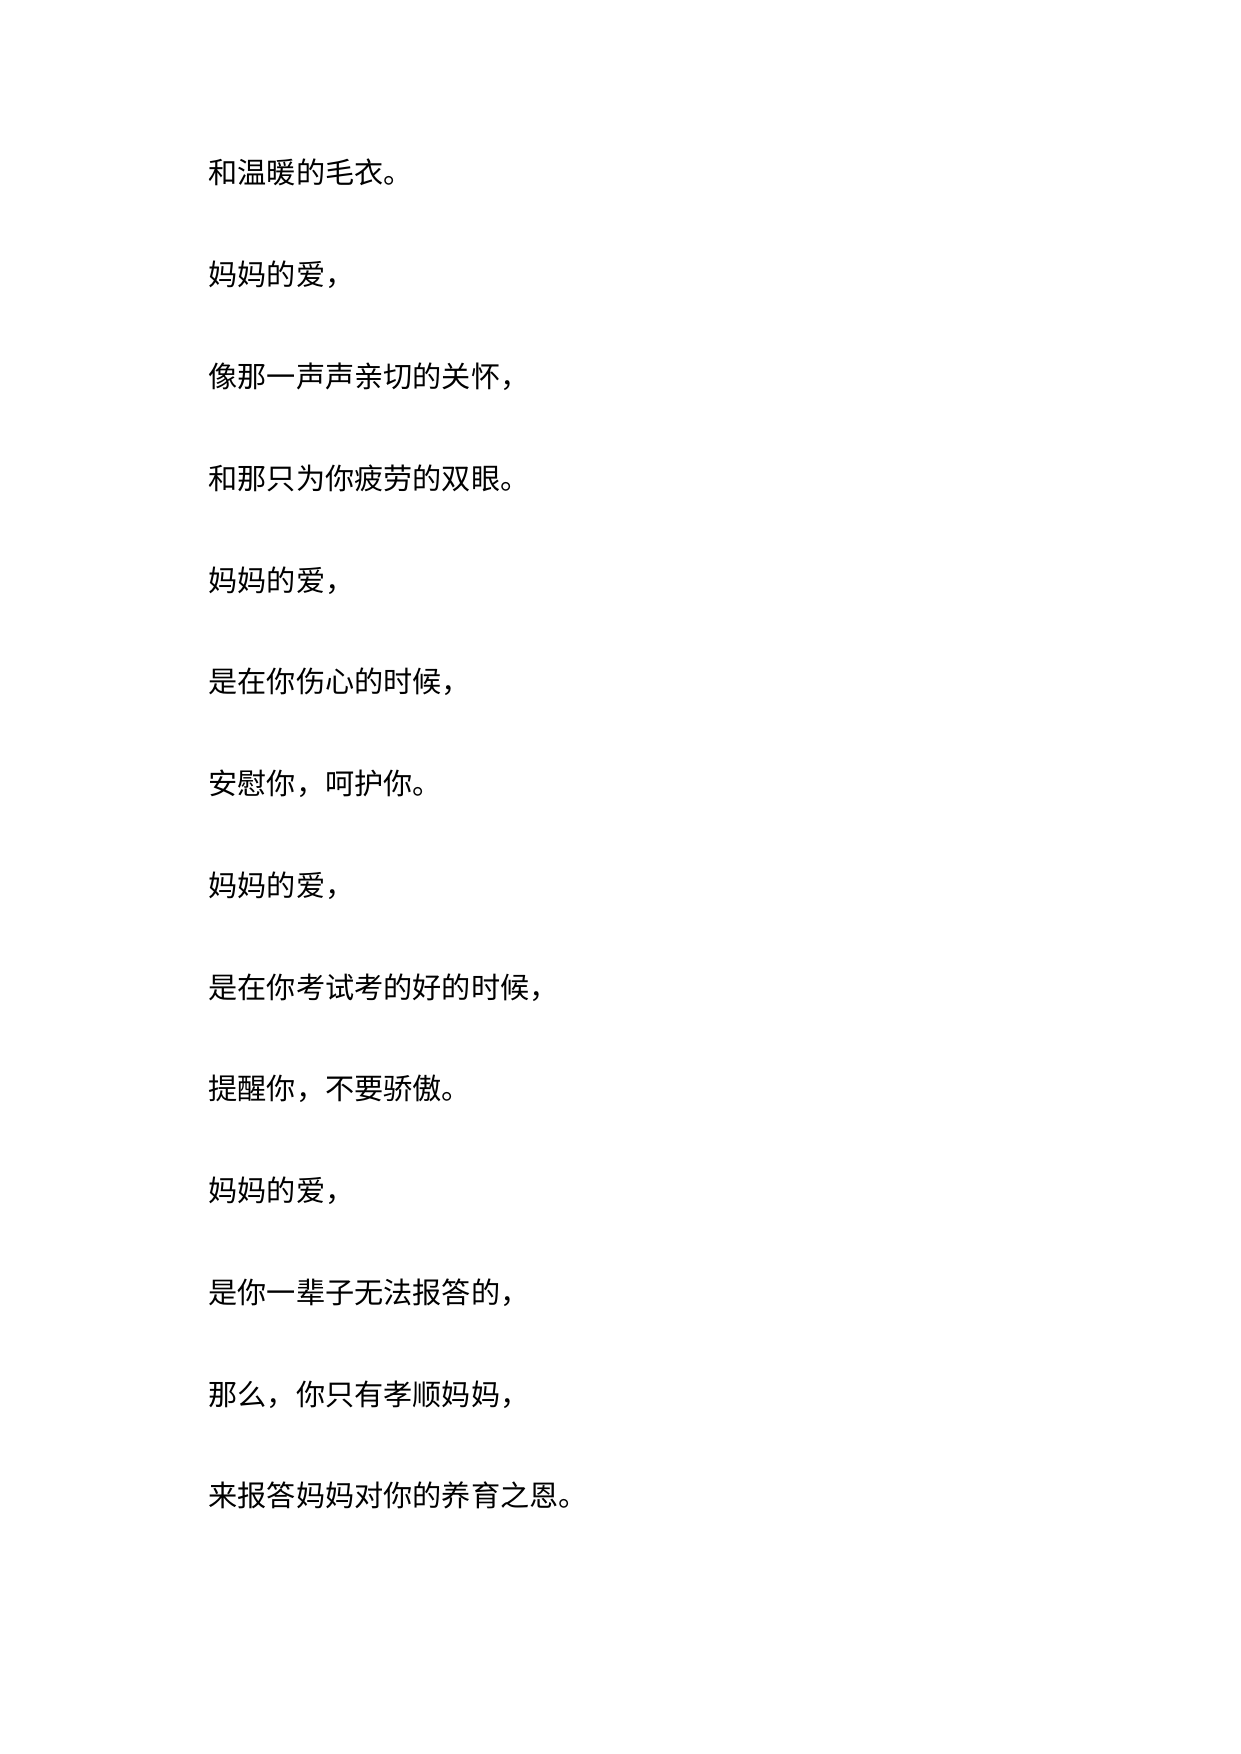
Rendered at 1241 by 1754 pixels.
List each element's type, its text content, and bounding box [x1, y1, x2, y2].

text 是你一辈子无法报答的， [150, 1269, 1090, 1312]
text 来报答妈妈对你的养育之恩。 [150, 1473, 1090, 1515]
text 妈妈的爱， [150, 862, 1090, 905]
text 和温暖的毛衣。 [150, 150, 1090, 192]
text 妈妈的爱， [150, 1168, 1090, 1210]
text 是在你伤心的时候， [150, 659, 1090, 701]
text 和那只为你疲劳的双眼。 [150, 455, 1090, 498]
text 妈妈的爱， [150, 252, 1090, 294]
text 像那一声声亲切的关怀， [150, 353, 1090, 396]
text 那么，你只有孝顺妈妈， [150, 1371, 1090, 1413]
text 妈妈的爱， [150, 557, 1090, 599]
text 提醒你，不要骄傲。 [150, 1066, 1090, 1108]
text 安慰你，呵护你。 [150, 761, 1090, 803]
text 是在你考试考的好的时候， [150, 964, 1090, 1006]
